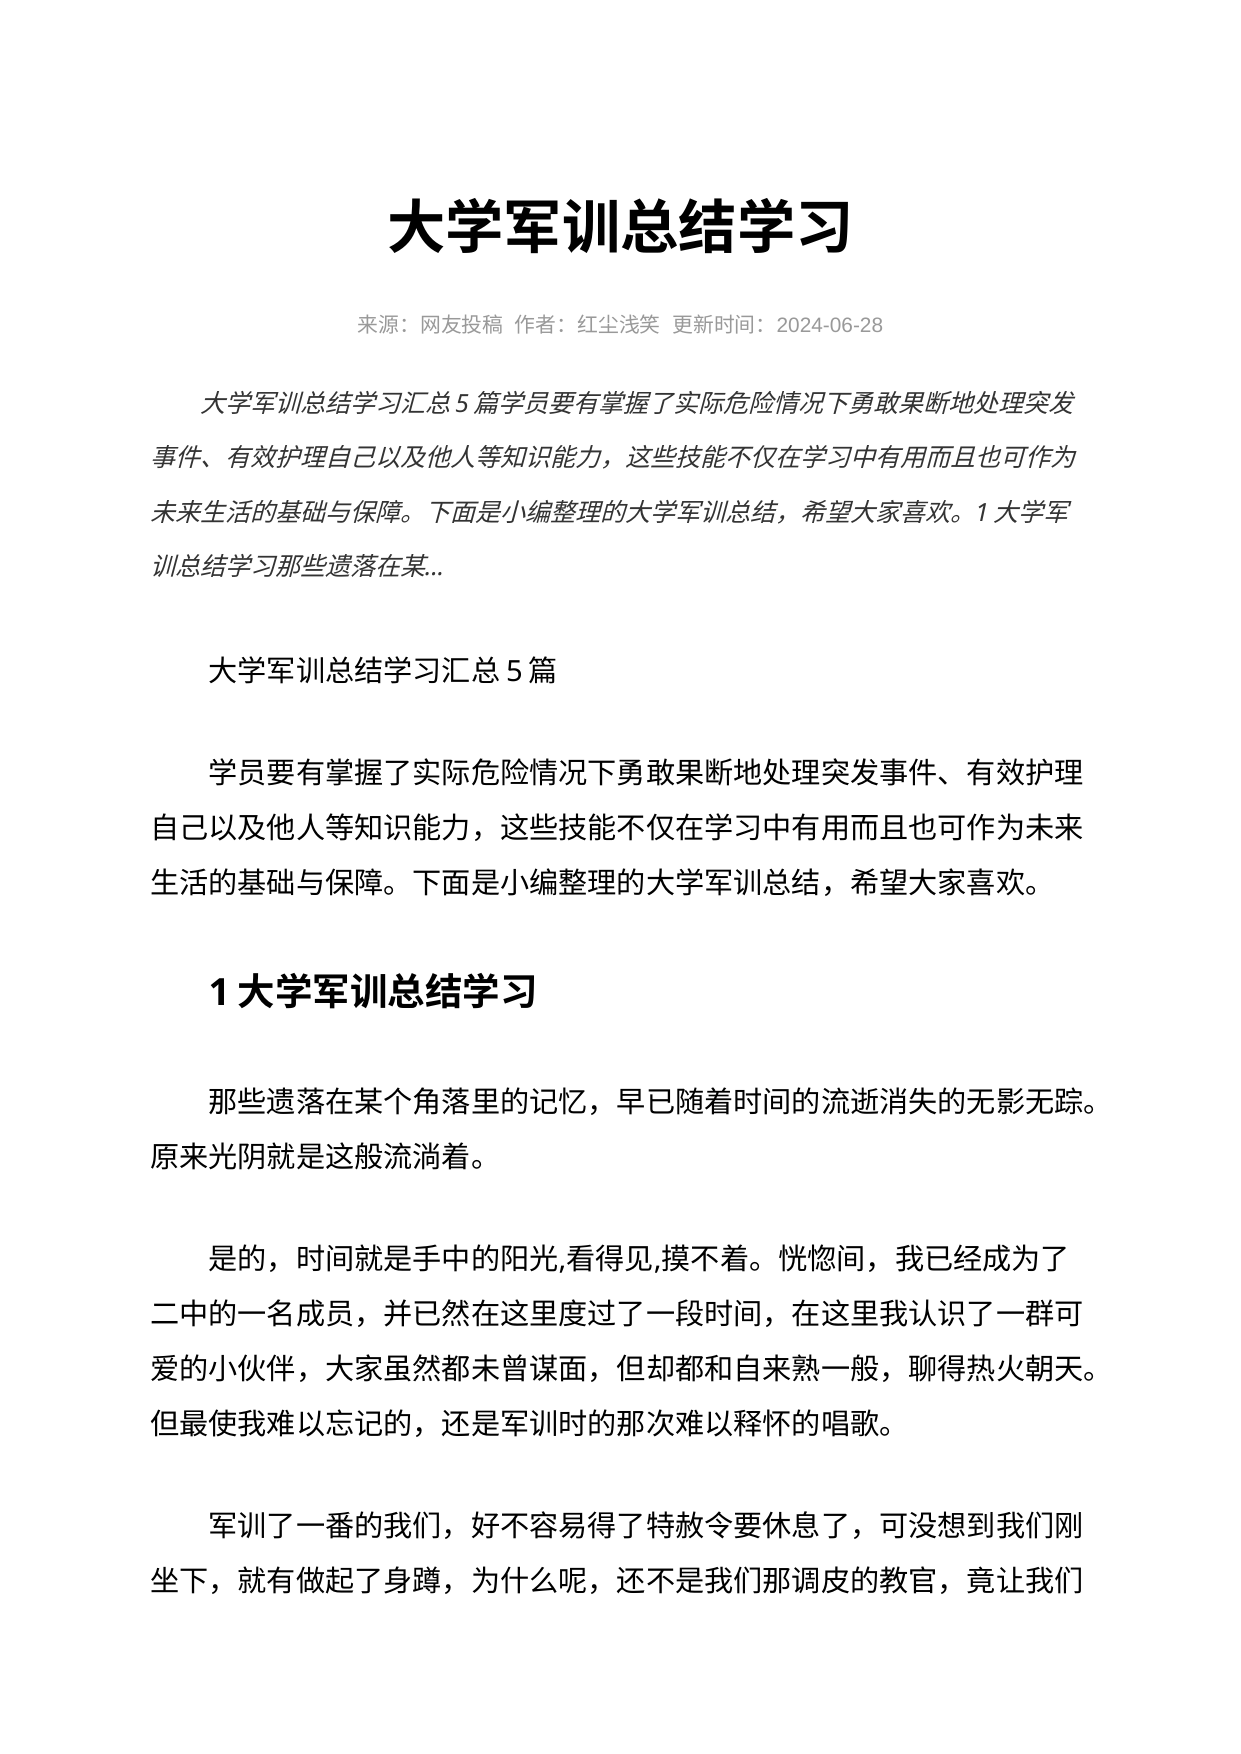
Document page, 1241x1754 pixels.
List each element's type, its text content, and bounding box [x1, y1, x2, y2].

text 是的，时间就是手中的阳光,看得见,摸不着。恍惚间，我已经成为了二中的一名成员，并已然在这里度过了一段时间，在这里我认识了一群可爱的小伙伴，大家虽然都未曾谋面，但却都和自来熟一般，聊得热火朝天。但最使我难以忘记的，还是军训时的那次难以释怀的唱歌。 [150, 1236, 1090, 1443]
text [150, 1502, 1090, 1599]
text 1大学军训总结学习 [150, 961, 1090, 1016]
text 那些遗落在某个角落里的记忆，早已随着时间的流逝消失的无影无踪。原来光阴就是这般流淌着。 [150, 1079, 1090, 1176]
subtitle 大学军训总结学习 [150, 181, 1090, 266]
text 来源：网友投稿 作者：红尘浅笑 更新时间：2024-06-28 [150, 313, 1090, 337]
text 大学军训总结学习汇总5篇 [150, 648, 1090, 690]
text 学员要有掌握了实际危险情况下勇敢果断地处理突发事件、有效护理自己以及他人等知识能力，这些技能不仅在学习中有用而且也可作为未来生活的基础与保障。下面是小编整理的大学军训总结，希望大家喜欢。 [150, 750, 1090, 902]
text 大学军训总结学习汇总5篇学员要有掌握了实际危险情况下勇敢果断地处理突发事件、有效护理自己以及他人等知识能力，这些技能不仅在学习中有用而且也可作为未来生活的基础与保障。下面是小编整理的大学军训总结，希望大家喜欢。1大学军训总结学习那些遗落在某... [150, 383, 1090, 583]
